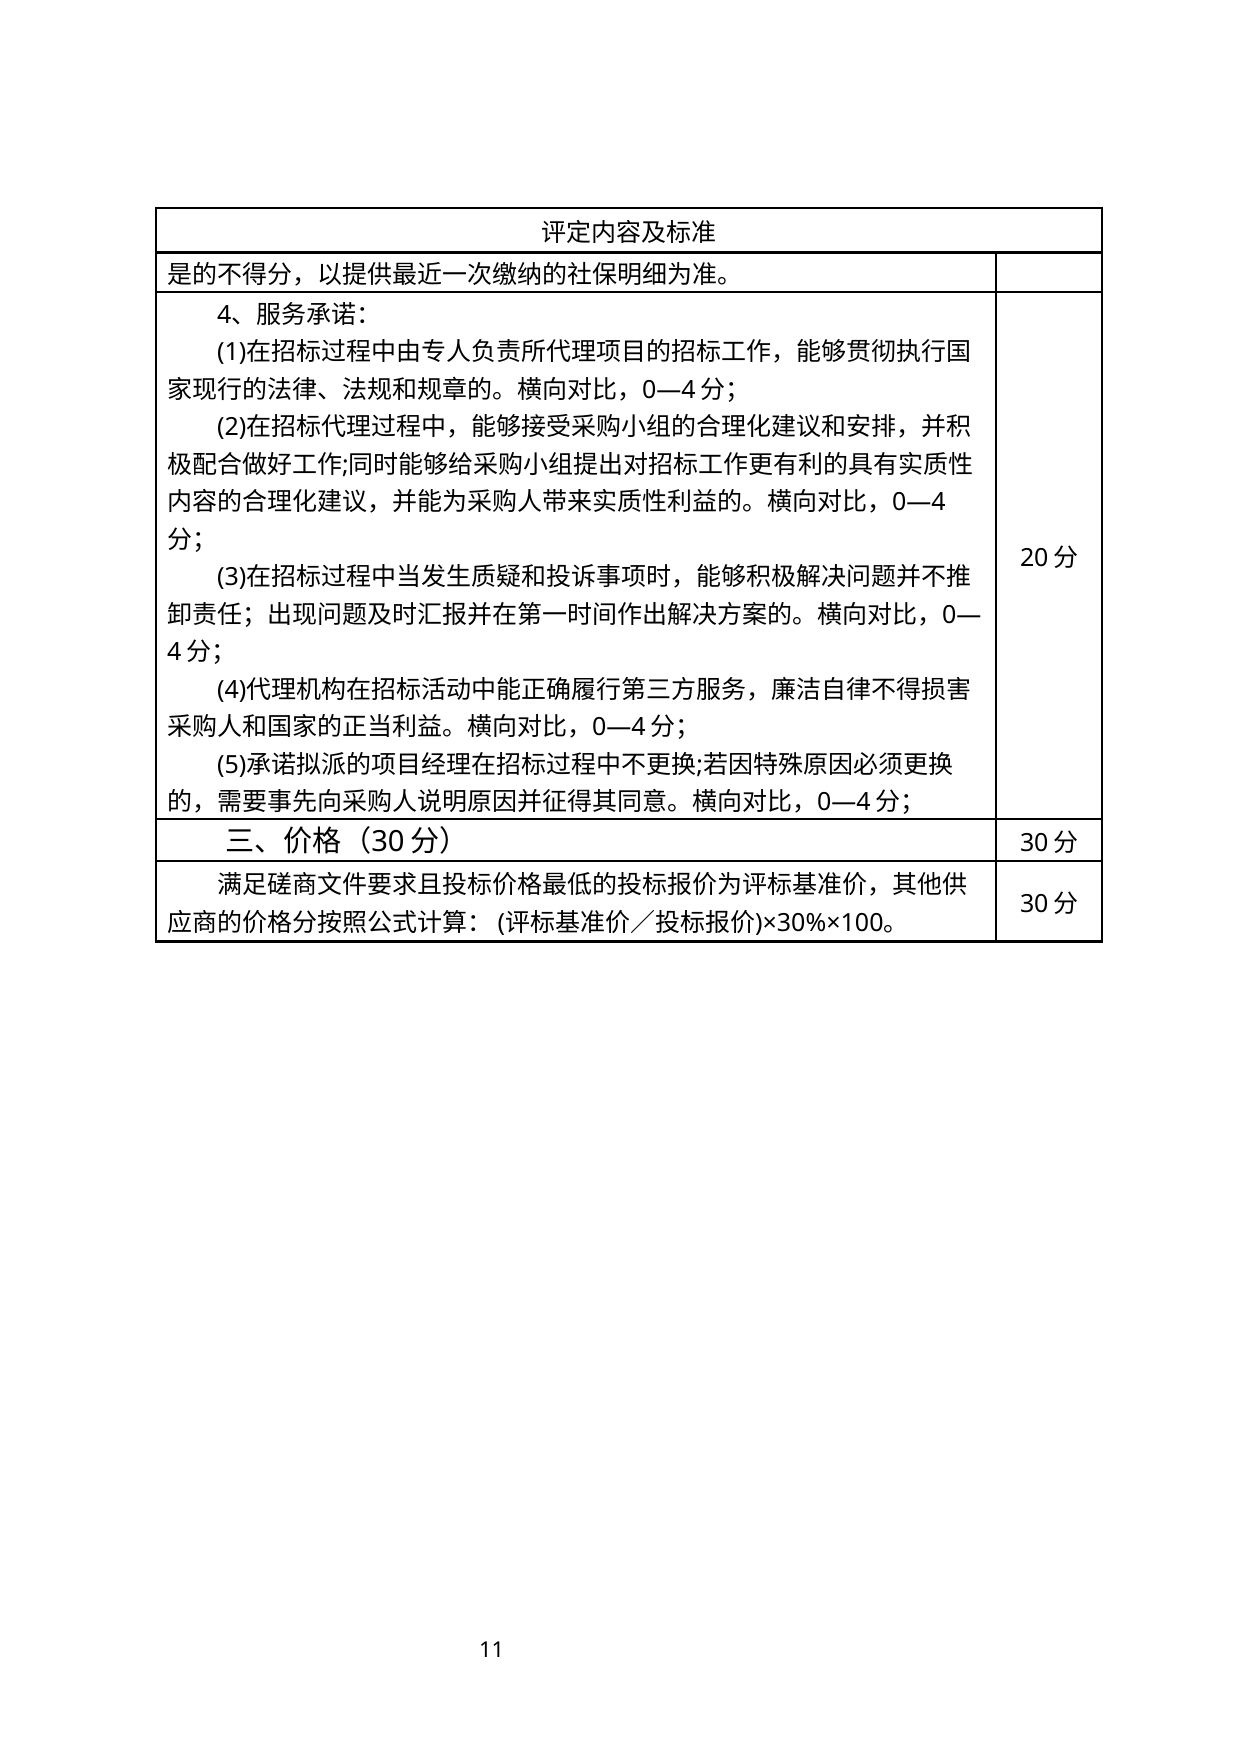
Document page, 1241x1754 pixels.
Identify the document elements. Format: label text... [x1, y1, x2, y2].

table_cell 满足磋商文件要求且投标价格最低的投标报价为评标基准价，其他供应商的价格分按照公式计算： (评标基准价／投标报价)×30%×100。 [157, 862, 995, 940]
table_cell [157, 254, 995, 291]
table_cell 服务承诺： (1)在招标过程中由专人负责所代理项目的招标工作，能够贯彻执行国家现行的法律、法规和规章的。横向对比，0—4分； (2)在招标代理过程中，能够接受采购小组的合理化建议和安排，并积极配合做好工作;同时能够给采购小组提出对招标工作更有利的具有实质性内容的合理化建议，并能为采购人带来实质性利益的。横向对比，0—4分； (3)在招标过程中当发生质疑和投诉事项时，能够积极解决问题并不推卸责任；出现问题及时汇报并在第一时间作出解决方案的。横向对比，0—4分； (4)代理机构在招标活动中能正确履行第三方服务，廉洁自律不得损害采购人和国家的正当利益。横向对比，0—4分； (5)承诺拟派的项目经理在招标过程中不更换;若因特殊原因必须更换的，需要事先向采购人说明原因并征得其同意。横向对比，0—4分； [157, 293, 995, 818]
table_cell 20分 [997, 293, 1101, 818]
table_cell 5分 [997, 254, 1101, 291]
table_cell 三、价格（30分） [157, 820, 995, 860]
table_cell 30分 [997, 820, 1101, 860]
table_cell 30分 [997, 862, 1101, 940]
table_header 评定内容及标准 [157, 209, 1101, 251]
